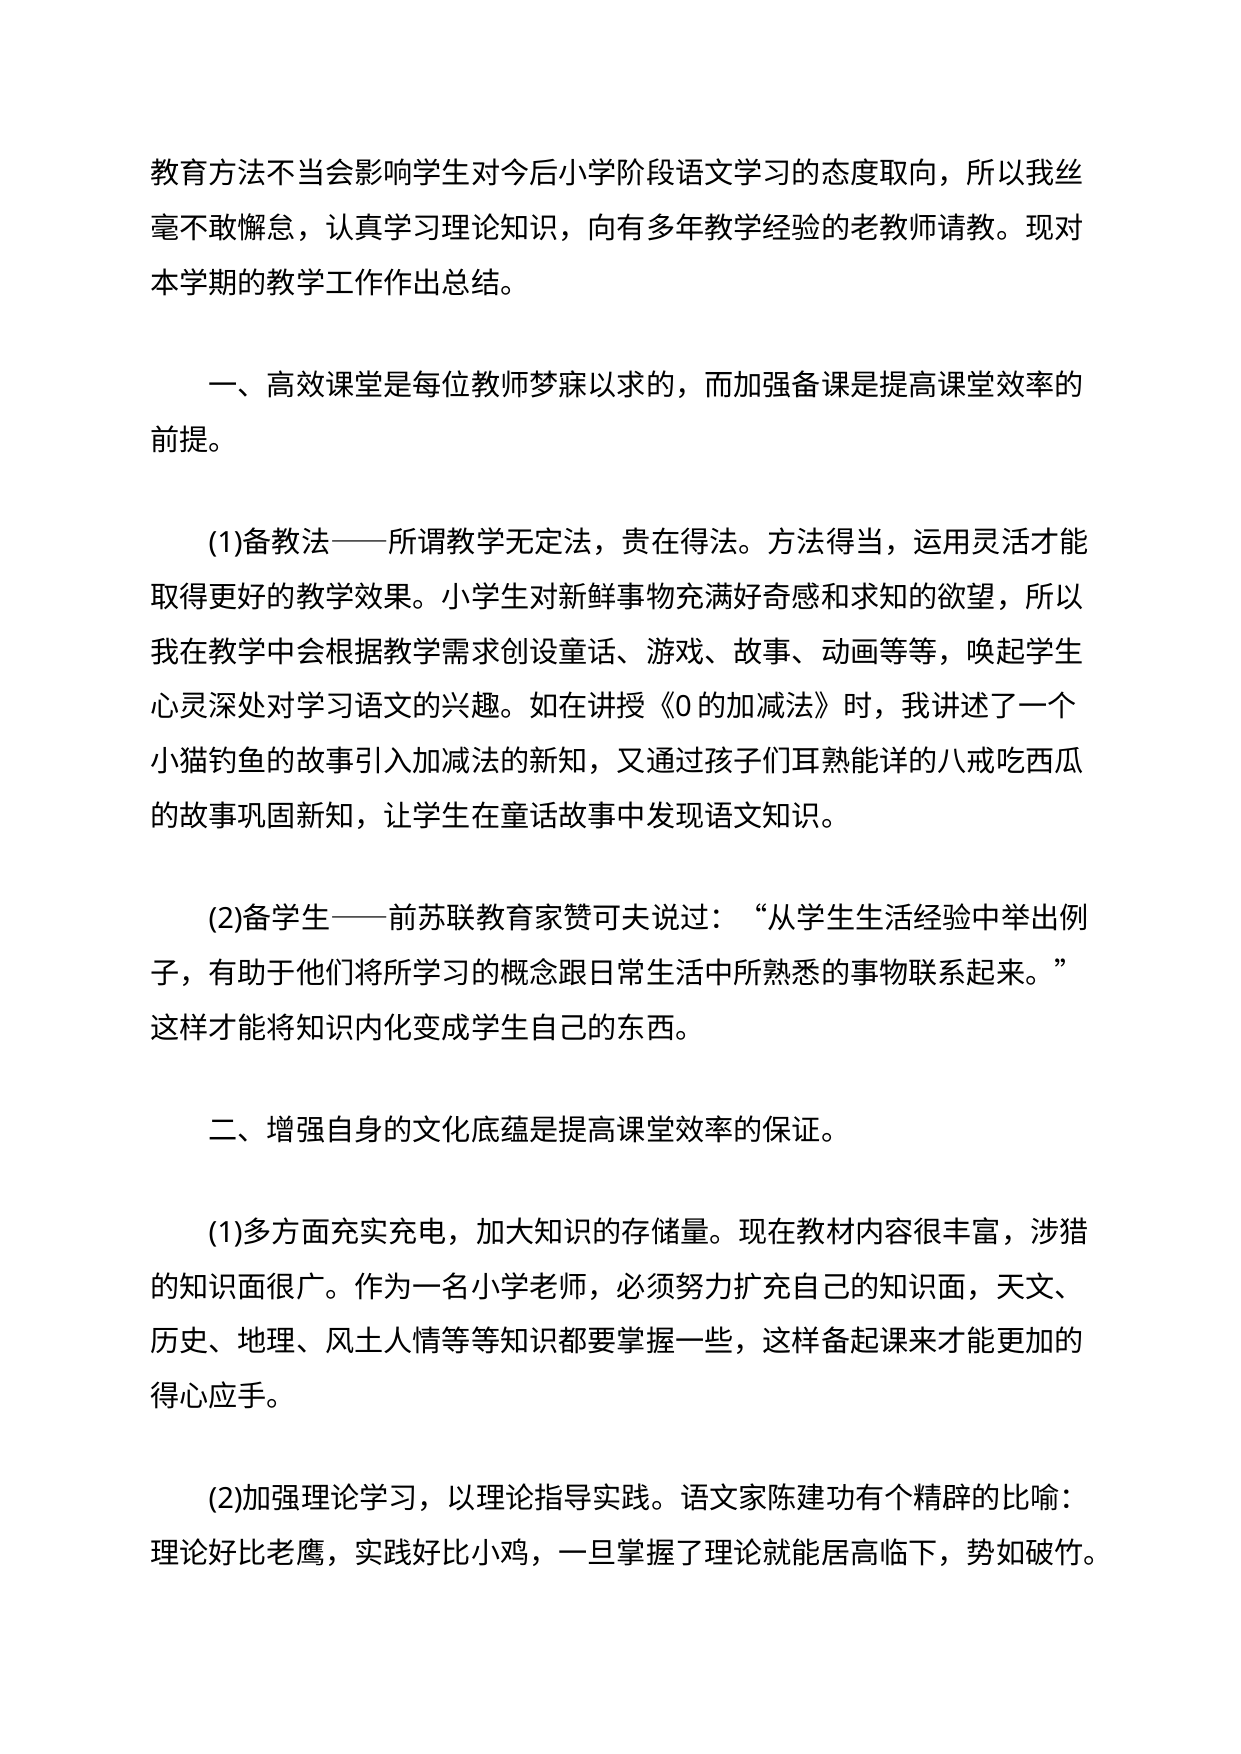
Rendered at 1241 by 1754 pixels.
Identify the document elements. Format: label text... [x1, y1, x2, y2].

text (2)备学生——前苏联教育家赞可夫说过：“从学生生活经验中举出例子，有助于他们将所学习的概念跟日常生活中所熟悉的事物联系起来。”这样才能将知识内化变成学生自己的东西。 [150, 895, 1090, 1047]
text 二、增强自身的文化底蕴是提高课堂效率的保证。 [150, 1106, 1090, 1149]
text (1)备教法——所谓教学无定法，贵在得法。方法得当，运用灵活才能取得更好的教学效果。小学生对新鲜事物充满好奇感和求知的欲望，所以我在教学中会根据教学需求创设童话、游戏、故事、动画等等，唤起学生心灵深处对学习语文的兴趣。如在讲授《0的加减法》时，我讲述了一个小猫钓鱼的故事引入加减法的新知，又通过孩子们耳熟能详的八戒吃西瓜的故事巩固新知，让学生在童话故事中发现语文知识。 [150, 518, 1090, 835]
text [150, 1475, 1090, 1572]
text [150, 150, 1090, 302]
text (1)多方面充实充电，加大知识的存储量。现在教材内容很丰富，涉猎的知识面很广。作为一名小学老师，必须努力扩充自己的知识面，天文、历史、地理、风土人情等等知识都要掌握一些，这样备起课来才能更加的得心应手。 [150, 1208, 1090, 1415]
text 一、高效课堂是每位教师梦寐以求的，而加强备课是提高课堂效率的前提。 [150, 362, 1090, 459]
